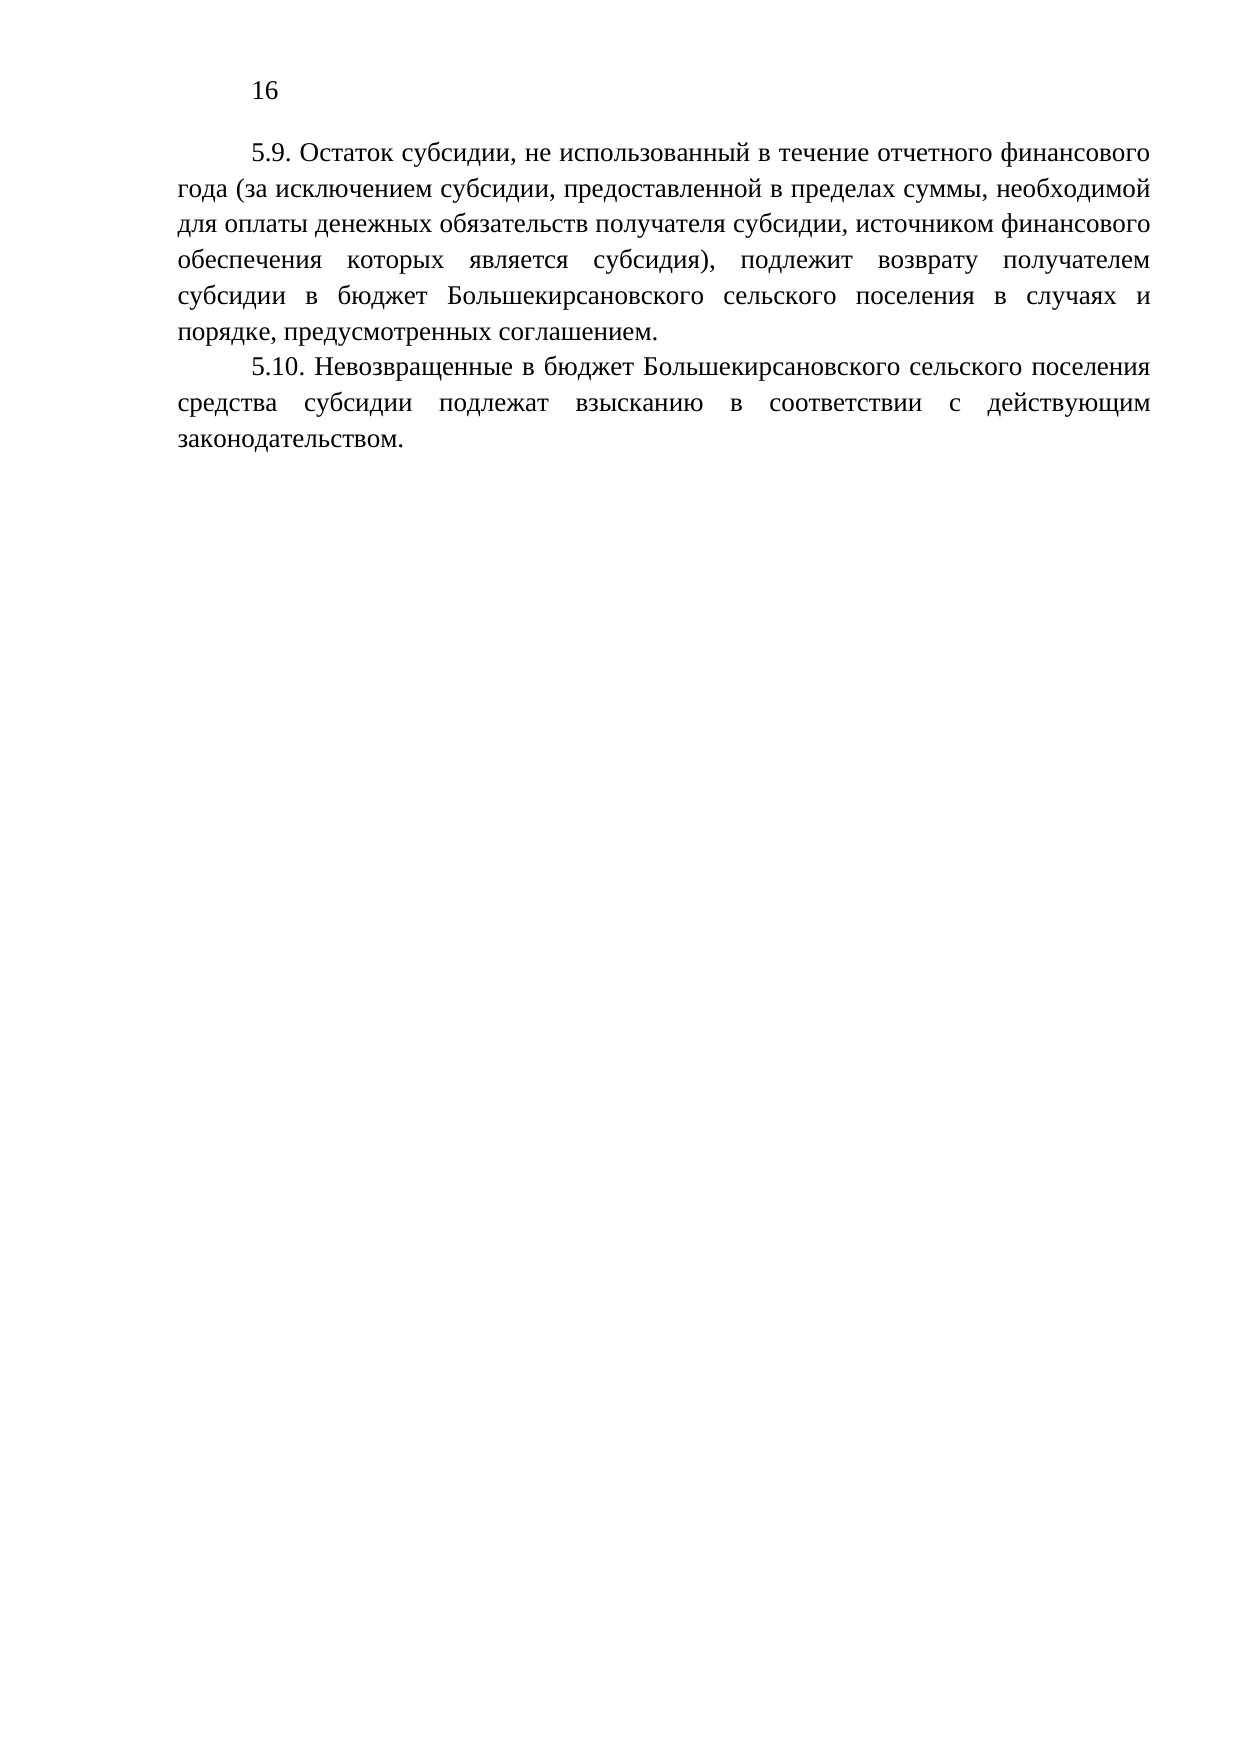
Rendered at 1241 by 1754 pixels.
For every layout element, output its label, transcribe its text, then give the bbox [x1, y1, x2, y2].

text 5.10. Невозвращенные в бюджет Большекирсановского сельского поселения средства субсидии подлежат взысканию в соответствии с действующим законодательством. [177, 350, 1152, 453]
text 5.9. Остаток субсидии, не использованный в течение отчетного финансового года (за исключением субсидии, предоставленной в пределах суммы, необходимой для оплаты денежных обязательств получателя субсидии, источником финансового обеспечения которых является субсидия), подлежит возврату получателем субсидии в бюджет Большекирсановского сельского поселения в случаях и порядке, предусмотренных соглашением. [177, 136, 1152, 346]
